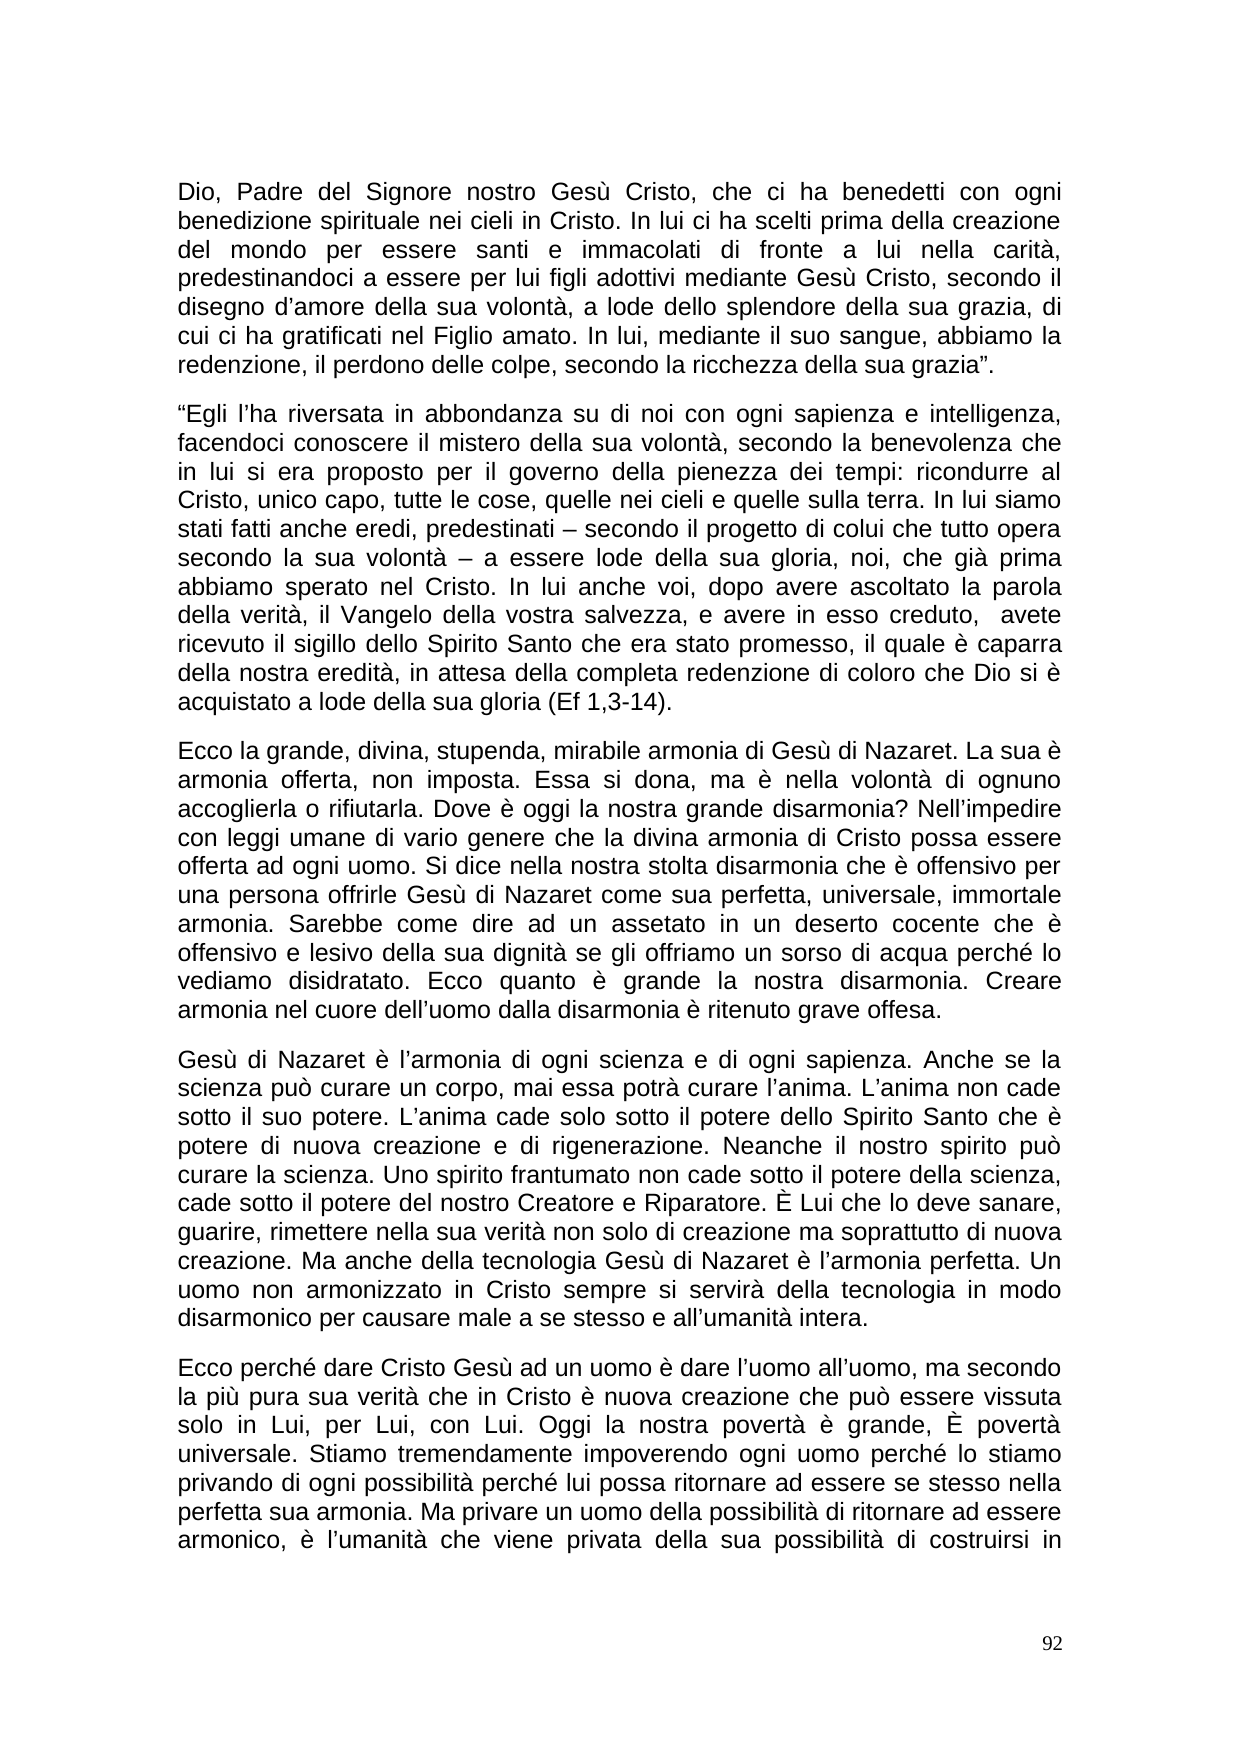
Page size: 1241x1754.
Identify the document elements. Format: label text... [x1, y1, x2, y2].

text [177, 1353, 1063, 1554]
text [177, 177, 1063, 378]
text Gesù di Nazaret è l’armonia di ogni scienza e di ogni sapienza. Anche se la scienza può curare un corpo, mai essa potrà curare l’anima. L’anima non cade sotto il suo potere. L’anima cade solo sotto il potere dello Spirito Santo che è potere di nuova creazione e di rigenerazione. Neanche il nostro spirito può curare la scienza. Uno spirito frantumato non cade sotto il potere della scienza, cade sotto il potere del nostro Creatore e Riparatore. È Lui che lo deve sanare, guarire, rimettere nella sua verità non solo di creazione ma soprattutto di nuova creazione. Ma anche della tecnologia Gesù di Nazaret è l’armonia perfetta. Un uomo non armonizzato in Cristo sempre si servirà della tecnologia in modo disarmonico per causare male a se stesso e all’umanità intera. [177, 1045, 1063, 1332]
text “Egli l’ha riversata in abbondanza su di noi con ogni sapienza e intelligenza, facendoci conoscere il mistero della sua volontà, secondo la benevolenza che in lui si era proposto per il governo della pienezza dei tempi: ricondurre al Cristo, unico capo, tutte le cose, quelle nei cieli e quelle sulla terra. In lui siamo stati fatti anche eredi, predestinati – secondo il progetto di colui che tutto opera secondo la sua volontà – a essere lode della sua gloria, noi, che già prima abbiamo sperato nel Cristo. In lui anche voi, dopo avere ascoltato la parola della verità, il Vangelo della vostra salvezza, e avere in esso creduto, avete ricevuto il sigillo dello Spirito Santo che era stato promesso, il quale è caparra della nostra eredità, in attesa della completa redenzione di coloro che Dio si è acquistato a lode della sua gloria (Ef 1,3-14). [177, 399, 1063, 716]
text Ecco la grande, divina, stupenda, mirabile armonia di Gesù di Nazaret. La sua è armonia offerta, non imposta. Essa si dona, ma è nella volontà di ognuno accoglierla o rifiutarla. Dove è oggi la nostra grande disarmonia? Nell’impedire con leggi umane di vario genere che la divina armonia di Cristo possa essere offerta ad ogni uomo. Si dice nella nostra stolta disarmonia che è offensivo per una persona offrirle Gesù di Nazaret come sua perfetta, universale, immortale armonia. Sarebbe come dire ad un assetato in un deserto cocente che è offensivo e lesivo della sua dignità se gli offriamo un sorso di acqua perché lo vediamo disidratato. Ecco quanto è grande la nostra disarmonia. Creare armonia nel cuore dell’uomo dalla disarmonia è ritenuto grave offesa. [177, 736, 1063, 1024]
